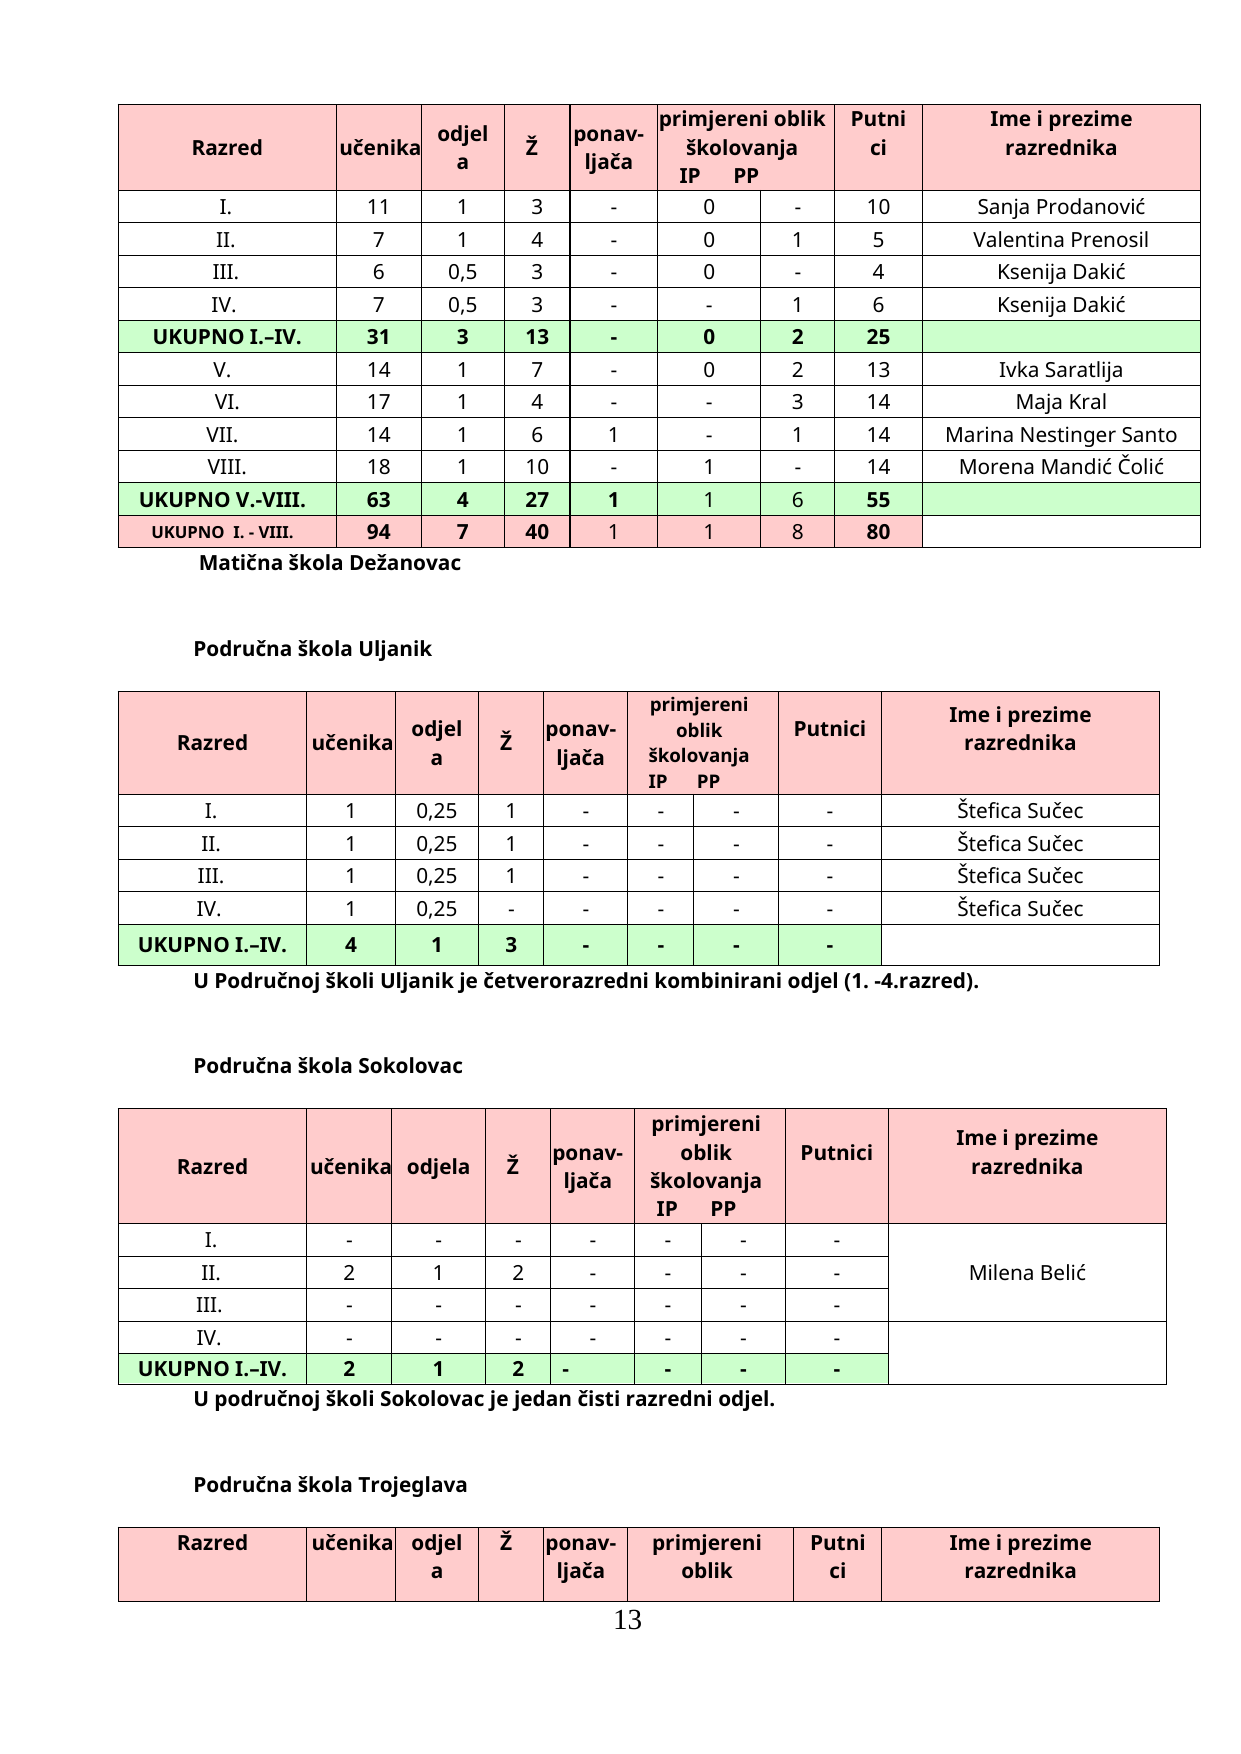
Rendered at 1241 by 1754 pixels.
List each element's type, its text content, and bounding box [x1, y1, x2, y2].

table_header učenika [307, 692, 395, 794]
table_header Razred [119, 105, 336, 190]
table_cell 0 [658, 256, 760, 287]
table_cell - [571, 288, 657, 320]
table_cell 1 [392, 1257, 485, 1288]
table_cell 2 [307, 1354, 391, 1383]
table_cell 0 [658, 191, 760, 222]
table_cell - [694, 925, 778, 965]
table_cell - [307, 1322, 391, 1353]
table_cell - [635, 1322, 701, 1353]
table_cell 1 [761, 288, 834, 320]
table_cell - [779, 892, 881, 924]
table_cell UKUPNO I.–IV. [119, 1354, 306, 1383]
table_cell 4 [505, 223, 569, 255]
table_header Ž [505, 105, 569, 190]
table_cell 1 [658, 483, 760, 515]
table_cell - [786, 1257, 888, 1288]
table_cell 2 [486, 1354, 550, 1383]
table_header učenika [337, 105, 421, 190]
table_cell 1 [422, 386, 504, 417]
table_cell 18 [337, 451, 421, 482]
table_cell 1 [396, 925, 478, 965]
table_cell - [544, 892, 627, 924]
table_cell - [486, 1224, 550, 1256]
table_cell 0,25 [396, 827, 478, 859]
table_cell 13 [835, 353, 922, 385]
table_cell 7 [505, 353, 569, 385]
table_cell 31 [337, 321, 421, 352]
table_cell II. [119, 223, 336, 255]
table_cell - [392, 1322, 485, 1353]
table_cell - [571, 451, 657, 482]
table_cell - [761, 191, 834, 222]
table_cell - [635, 1289, 701, 1321]
table_header Ž [479, 692, 543, 794]
table_cell 2 [307, 1257, 391, 1288]
table_cell 11 [337, 191, 421, 222]
table_cell - [551, 1224, 634, 1256]
table_cell 1 [479, 860, 543, 891]
table_cell 1 [658, 516, 760, 547]
table_cell - [786, 1354, 888, 1383]
table_cell 0,25 [396, 892, 478, 924]
table_cell 17 [337, 386, 421, 417]
table_cell 1 [658, 451, 760, 482]
table_cell - [571, 321, 657, 352]
table_cell - [628, 860, 693, 891]
table_cell 1 [307, 892, 395, 924]
table_cell 1 [307, 827, 395, 859]
table_cell - [544, 795, 627, 826]
table_header Putnici [835, 105, 922, 190]
table_cell 25 [835, 321, 922, 352]
table_cell I. [119, 1224, 306, 1256]
table_cell - [658, 386, 760, 417]
table_cell 1 [392, 1354, 485, 1383]
table_cell 4 [835, 256, 922, 287]
table_header Razred [119, 1528, 306, 1601]
table_cell Ksenija Dakić [923, 288, 1200, 320]
table_cell VI. [119, 386, 336, 417]
table_cell 1 [422, 191, 504, 222]
table_header odjela [396, 1528, 478, 1601]
table_cell - [486, 1322, 550, 1353]
table_cell - [786, 1224, 888, 1256]
table_cell Marina Nestinger Santo [923, 418, 1200, 450]
table_header Razred [119, 692, 306, 794]
table_cell - [486, 1289, 550, 1321]
table_cell 13 [505, 321, 569, 352]
table_cell Štefica Sučec [882, 827, 1159, 859]
table_cell Štefica Sučec [882, 892, 1159, 924]
table_cell - [702, 1224, 785, 1256]
table_cell 5 [835, 223, 922, 255]
table_cell Štefica Sučec [882, 860, 1159, 891]
table_cell 6 [835, 288, 922, 320]
table_cell - [571, 223, 657, 255]
table_cell - [779, 860, 881, 891]
table_cell 10 [835, 191, 922, 222]
table_header Ž [479, 1528, 543, 1601]
table_cell - [544, 860, 627, 891]
table_cell 6 [505, 418, 569, 450]
table_header ponav-ljača [544, 1528, 627, 1601]
table_header Ime i prezime razrednika [882, 692, 1159, 794]
table_cell IV. [119, 892, 306, 924]
table_cell 1 [307, 795, 395, 826]
table_cell 14 [835, 451, 922, 482]
table_cell - [658, 418, 760, 450]
table_cell - [702, 1257, 785, 1288]
table_cell - [694, 795, 778, 826]
table_cell 7 [422, 516, 504, 547]
table_cell 14 [337, 353, 421, 385]
table_header ponav-ljača [551, 1109, 634, 1223]
table_cell 0 [658, 223, 760, 255]
table_cell - [635, 1257, 701, 1288]
table_cell 94 [337, 516, 421, 547]
table_cell - [761, 256, 834, 287]
table_header odjela [422, 105, 504, 190]
table_cell 0 [658, 321, 760, 352]
table_cell 0 [658, 353, 760, 385]
table_cell 40 [505, 516, 569, 547]
table_cell - [628, 795, 693, 826]
table_cell Sanja Prodanović [923, 191, 1200, 222]
table_cell 3 [505, 191, 569, 222]
text Matična škola Dežanovac [118, 548, 1137, 577]
table_cell 1 [422, 451, 504, 482]
table_cell [889, 1322, 1166, 1353]
table_cell 7 [337, 223, 421, 255]
table_cell 4 [307, 925, 395, 965]
table_cell 1 [761, 418, 834, 450]
table_cell III. [119, 1289, 306, 1321]
table_cell UKUPNO V.-VIII. [119, 483, 336, 515]
table_cell Štefica Sučec [882, 795, 1159, 826]
table_cell 8 [761, 516, 834, 547]
table_cell 10 [505, 451, 569, 482]
table_cell III. [119, 256, 336, 287]
table_cell Maja Kral [923, 386, 1200, 417]
table_cell II. [119, 1257, 306, 1288]
table_cell IV. [119, 1322, 306, 1353]
table_cell Valentina Prenosil [923, 223, 1200, 255]
table_cell Ivka Saratlija [923, 353, 1200, 385]
table_cell 3 [505, 256, 569, 287]
table_cell UKUPNO I. - VIII. [119, 516, 336, 547]
table_cell - [779, 827, 881, 859]
table_cell - [392, 1289, 485, 1321]
table_cell - [658, 288, 760, 320]
table_cell - [544, 925, 627, 965]
table_header Ime i prezime razrednika [923, 105, 1200, 190]
table_header primjereni oblik školovanja IP PP [628, 692, 778, 794]
table_cell UKUPNO I.–IV. [119, 321, 336, 352]
table_cell 14 [835, 386, 922, 417]
table_header primjereni oblik školovanja IP PP [628, 1528, 793, 1601]
text Područna škola Uljanik [118, 634, 1137, 662]
table_header učenika [307, 1109, 391, 1223]
table_cell - [779, 925, 881, 965]
table_cell 0,25 [396, 795, 478, 826]
table_header primjereni oblik školovanja IP PP [658, 105, 834, 190]
table_cell 0,5 [422, 256, 504, 287]
table_cell - [479, 892, 543, 924]
table_cell 1 [422, 418, 504, 450]
table_cell - [571, 256, 657, 287]
table_cell 1 [307, 860, 395, 891]
table_cell 55 [835, 483, 922, 515]
table_cell 4 [422, 483, 504, 515]
table_header odjela [392, 1109, 485, 1223]
text U područnoj školi Sokolovac je jedan čisti razredni odjel. [118, 1385, 1137, 1413]
table_cell 1 [479, 795, 543, 826]
table_cell 2 [761, 321, 834, 352]
table_cell - [761, 451, 834, 482]
text U Područnoj školi Uljanik je četverorazredni kombinirani odjel (1. -4.razred). [118, 966, 1137, 994]
table_cell - [702, 1289, 785, 1321]
table_cell I. [119, 191, 336, 222]
table_cell 14 [337, 418, 421, 450]
table_cell 14 [835, 418, 922, 450]
table_cell 1 [571, 483, 657, 515]
table_cell - [702, 1354, 785, 1383]
table_cell - [571, 353, 657, 385]
table_cell 80 [835, 516, 922, 547]
table_cell 1 [479, 827, 543, 859]
table_cell - [551, 1289, 634, 1321]
table_header Ime i prezime razrednika [882, 1528, 1159, 1601]
table_cell - [628, 925, 693, 965]
table_header Putnici [794, 1528, 881, 1601]
table_cell Morena Mandić Čolić [923, 451, 1200, 482]
table_cell VIII. [119, 451, 336, 482]
table_cell 3 [422, 321, 504, 352]
table_cell 63 [337, 483, 421, 515]
table_cell 2 [486, 1257, 550, 1288]
table_cell 4 [505, 386, 569, 417]
table_cell - [635, 1224, 701, 1256]
table_cell - [551, 1257, 634, 1288]
table_cell - [544, 827, 627, 859]
table_header ponav-ljača [571, 105, 657, 190]
table_cell 6 [761, 483, 834, 515]
table_cell VII. [119, 418, 336, 450]
table_cell [923, 516, 1200, 547]
table_cell V. [119, 353, 336, 385]
table_cell - [694, 860, 778, 891]
table_header primjereni oblik školovanja IP PP [635, 1109, 785, 1223]
table_cell 3 [761, 386, 834, 417]
table_cell - [628, 892, 693, 924]
table_cell - [702, 1322, 785, 1353]
table_cell III. [119, 860, 306, 891]
table_cell IV. [119, 288, 336, 320]
table_cell - [392, 1224, 485, 1256]
table_cell 1 [761, 223, 834, 255]
table_header odjela [396, 692, 478, 794]
table_cell - [307, 1289, 391, 1321]
table_cell 3 [479, 925, 543, 965]
table_cell II. [119, 827, 306, 859]
table_cell - [571, 191, 657, 222]
table_cell - [551, 1354, 634, 1383]
table_cell - [786, 1322, 888, 1353]
table_header Ime i prezime razrednika [889, 1109, 1166, 1223]
table_cell 0,5 [422, 288, 504, 320]
table_cell - [551, 1322, 634, 1353]
table_cell Ksenija Dakić [923, 256, 1200, 287]
text Područna škola Sokolovac [118, 1051, 1137, 1079]
table_cell 7 [337, 288, 421, 320]
table_cell 27 [505, 483, 569, 515]
table_cell [923, 321, 1200, 352]
table_cell - [635, 1354, 701, 1383]
table_cell 1 [422, 223, 504, 255]
table_cell 1 [571, 418, 657, 450]
table_cell Milena Belić [889, 1224, 1166, 1321]
table_cell - [786, 1289, 888, 1321]
table_cell [889, 1353, 1166, 1383]
table_cell - [307, 1224, 391, 1256]
table_header Razred [119, 1109, 306, 1223]
table_cell 1 [571, 516, 657, 547]
table_cell - [779, 795, 881, 826]
table_cell [923, 483, 1200, 515]
table_header Ž [486, 1109, 550, 1223]
table_cell - [694, 892, 778, 924]
table_cell [882, 925, 1159, 965]
table_header Putnici [786, 1109, 888, 1223]
table_cell 2 [761, 353, 834, 385]
table_cell 6 [337, 256, 421, 287]
table_header ponav-ljača [544, 692, 627, 794]
table_cell - [571, 386, 657, 417]
table_header Putnici [779, 692, 881, 794]
table_header učenika [307, 1528, 395, 1601]
table_cell I. [119, 795, 306, 826]
table_cell 3 [505, 288, 569, 320]
table_cell - [694, 827, 778, 859]
table_cell - [628, 827, 693, 859]
table_cell 1 [422, 353, 504, 385]
text Područna škola Trojeglava [118, 1470, 1137, 1498]
table_cell 0,25 [396, 860, 478, 891]
table_cell UKUPNO I.–IV. [119, 925, 306, 965]
